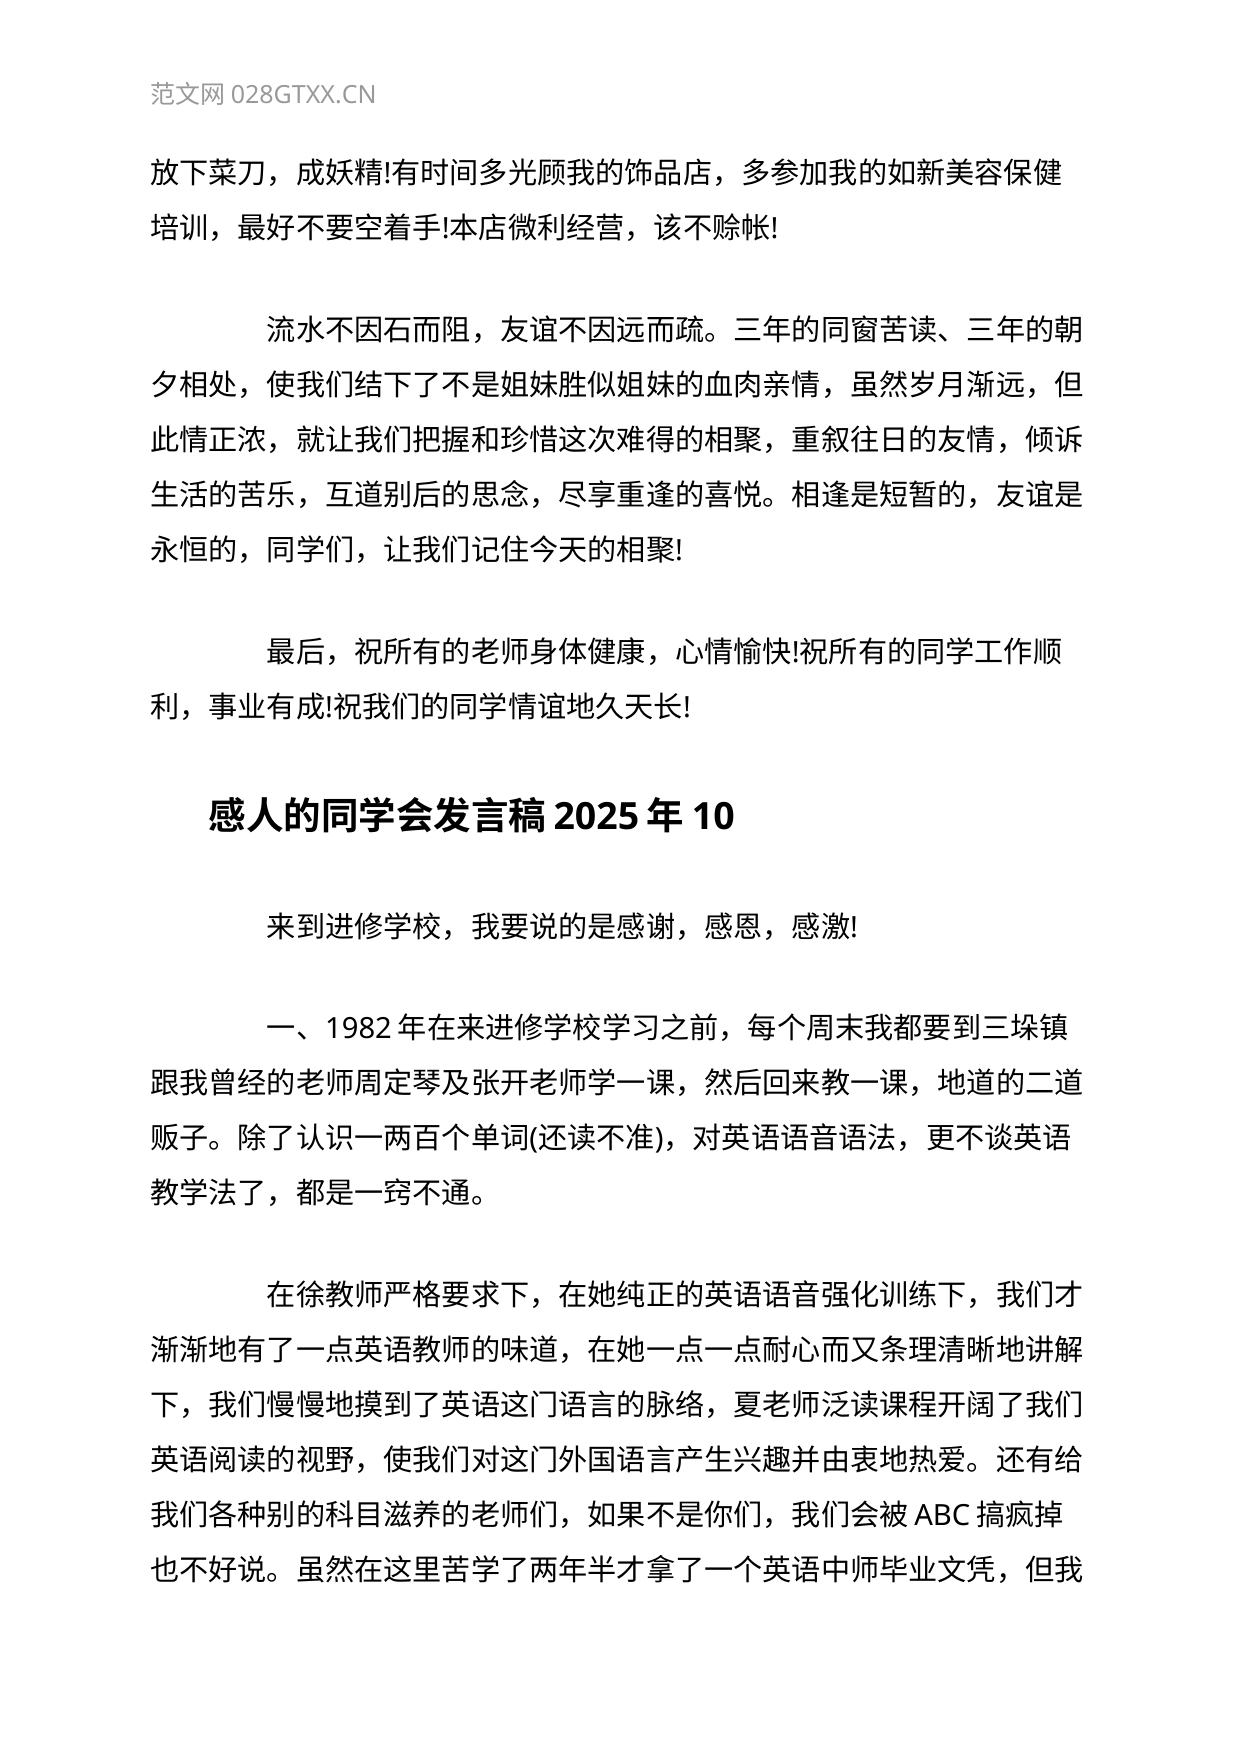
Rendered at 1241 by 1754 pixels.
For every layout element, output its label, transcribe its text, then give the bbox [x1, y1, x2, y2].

text 来到进修学校，我要说的是感谢，感恩，感激! [150, 903, 1090, 946]
text 流水不因石而阻，友谊不因远而疏。三年的同窗苦读、三年的朝夕相处，使我们结下了不是姐妹胜似姐妹的血肉亲情，虽然岁月渐远，但此情正浓，就让我们把握和珍惜这次难得的相聚，重叙往日的友情，倾诉生活的苦乐，互道别后的思念，尽享重逢的喜悦。相逢是短暂的，友谊是永恒的，同学们，让我们记住今天的相聚! [150, 307, 1090, 569]
text 感人的同学会发言稿2025年10 [150, 786, 1090, 840]
text 一、1982年在来进修学校学习之前，每个周末我都要到三垛镇跟我曾经的老师周定琴及张开老师学一课，然后回来教一课，地道的二道贩子。除了认识一两百个单词(还读不准)，对英语语音语法，更不谈英语教学法了，都是一窍不通。 [150, 1005, 1090, 1212]
text 最后，祝所有的老师身体健康，心情愉快!祝所有的同学工作顺利，事业有成!祝我们的同学情谊地久天长! [150, 628, 1090, 726]
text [150, 150, 1090, 247]
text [150, 1272, 1090, 1589]
